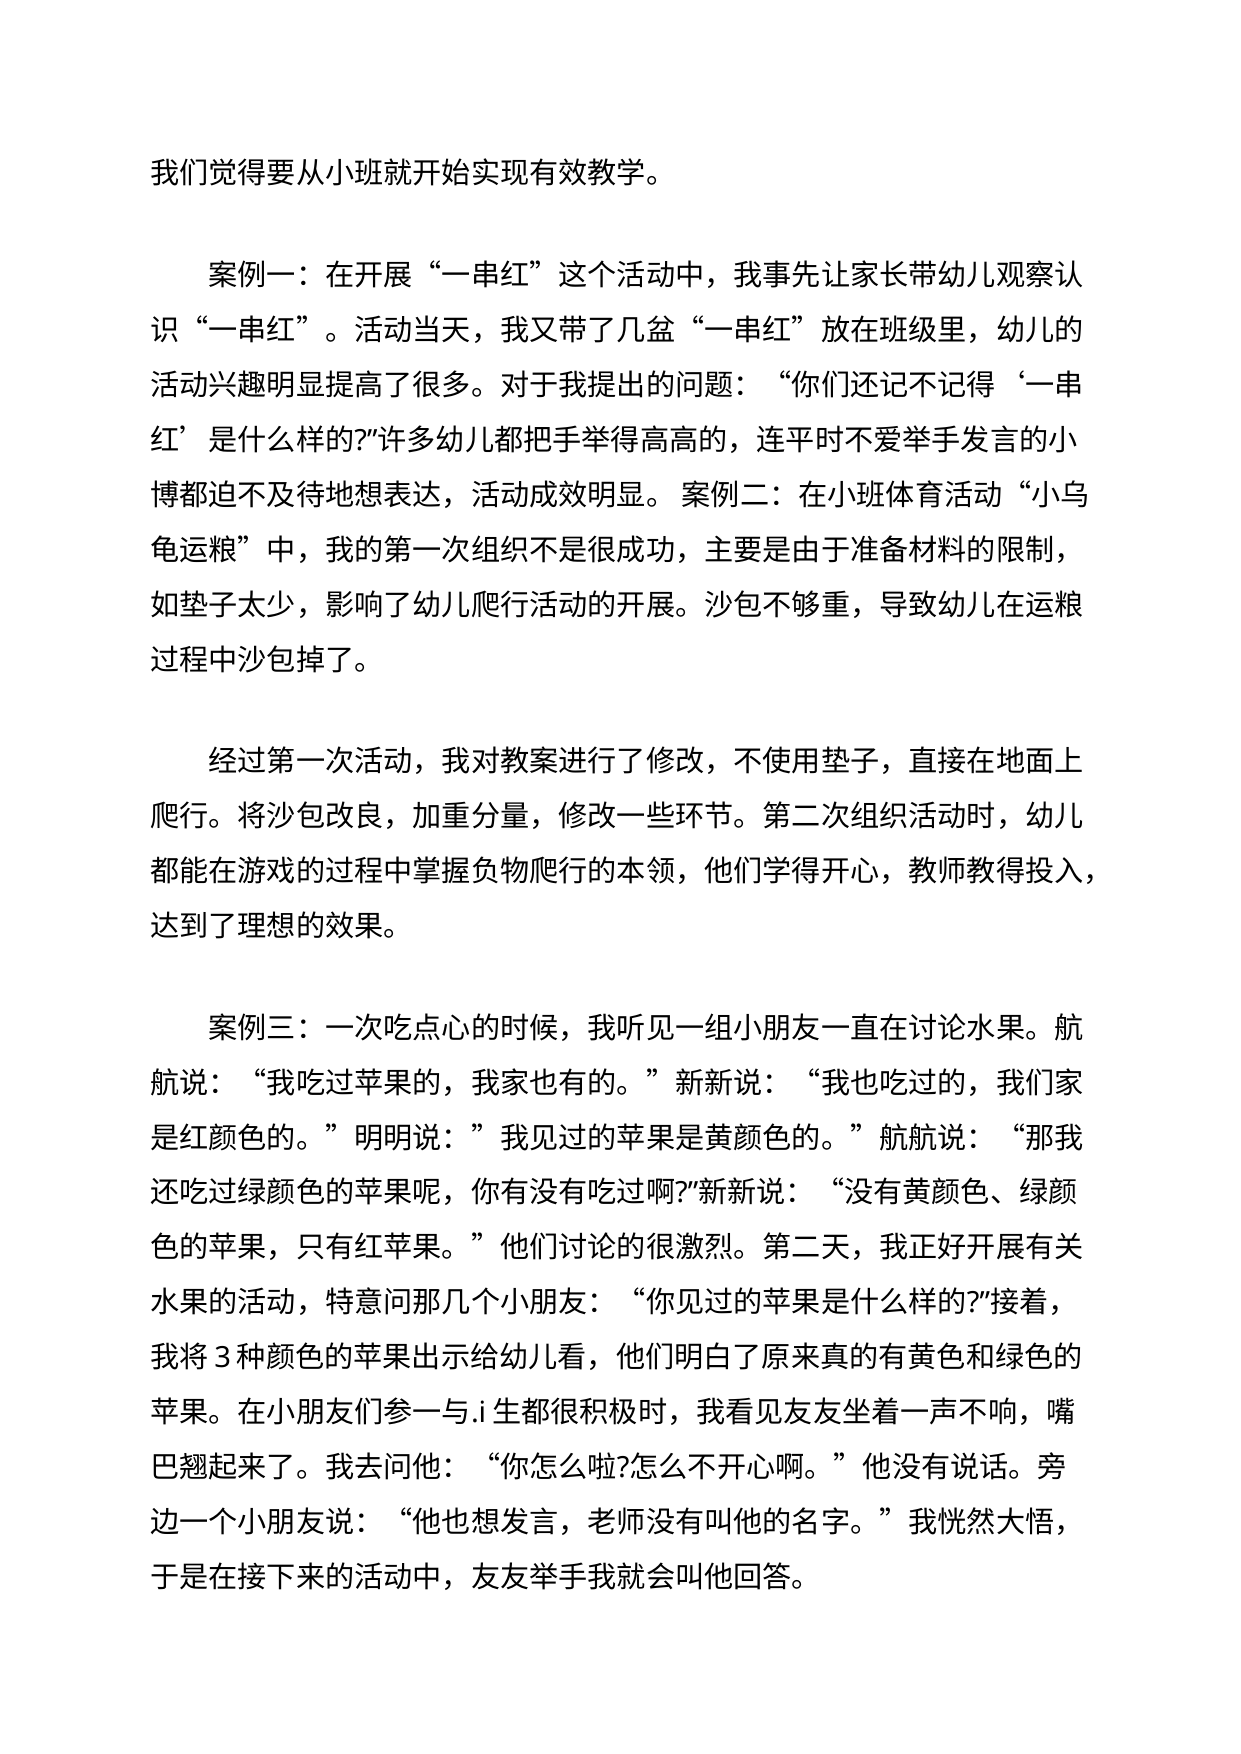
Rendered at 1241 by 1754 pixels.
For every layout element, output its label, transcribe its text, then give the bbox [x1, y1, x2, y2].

text 案例三：一次吃点心的时候，我听见一组小朋友一直在讨论水果。航航说：“我吃过苹果的，我家也有的。”新新说：“我也吃过的，我们家是红颜色的。”明明说：”我见过的苹果是黄颜色的。”航航说：“那我还吃过绿颜色的苹果呢，你有没有吃过啊?”新新说：“没有黄颜色、绿颜色的苹果，只有红苹果。”他们讨论的很激烈。第二天，我正好开展有关水果的活动，特意问那几个小朋友：“你见过的苹果是什么样的?”接着，我将3种颜色的苹果出示给幼儿看，他们明白了原来真的有黄色和绿色的苹果。在小朋友们参一与.i生都很积极时，我看见友友坐着一声不响，嘴巴翘起来了。我去问他：“你怎么啦?怎么不开心啊。”他没有说话。旁边一个小朋友说：“他也想发言，老师没有叫他的名字。”我恍然大悟，于是在接下来的活动中，友友举手我就会叫他回答。 [150, 1004, 1090, 1596]
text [150, 150, 1090, 192]
text 经过第一次活动，我对教案进行了修改，不使用垫子，直接在地面上爬行。将沙包改良，加重分量，修改一些环节。第二次组织活动时，幼儿都能在游戏的过程中掌握负物爬行的本领，他们学得开心，教师教得投入，达到了理想的效果。 [150, 738, 1090, 945]
text 案例一：在开展“一串红”这个活动中，我事先让家长带幼儿观察认识“一串红”。活动当天，我又带了几盆“一串红”放在班级里，幼儿的活动兴趣明显提高了很多。对于我提出的问题：“你们还记不记得‘一串红’是什么样的?”许多幼儿都把手举得高高的，连平时不爱举手发言的小博都迫不及待地想表达，活动成效明显。 案例二：在小班体育活动“小乌龟运粮”中，我的第一次组织不是很成功，主要是由于准备材料的限制，如垫子太少，影响了幼儿爬行活动的开展。沙包不够重，导致幼儿在运粮过程中沙包掉了。 [150, 252, 1090, 678]
